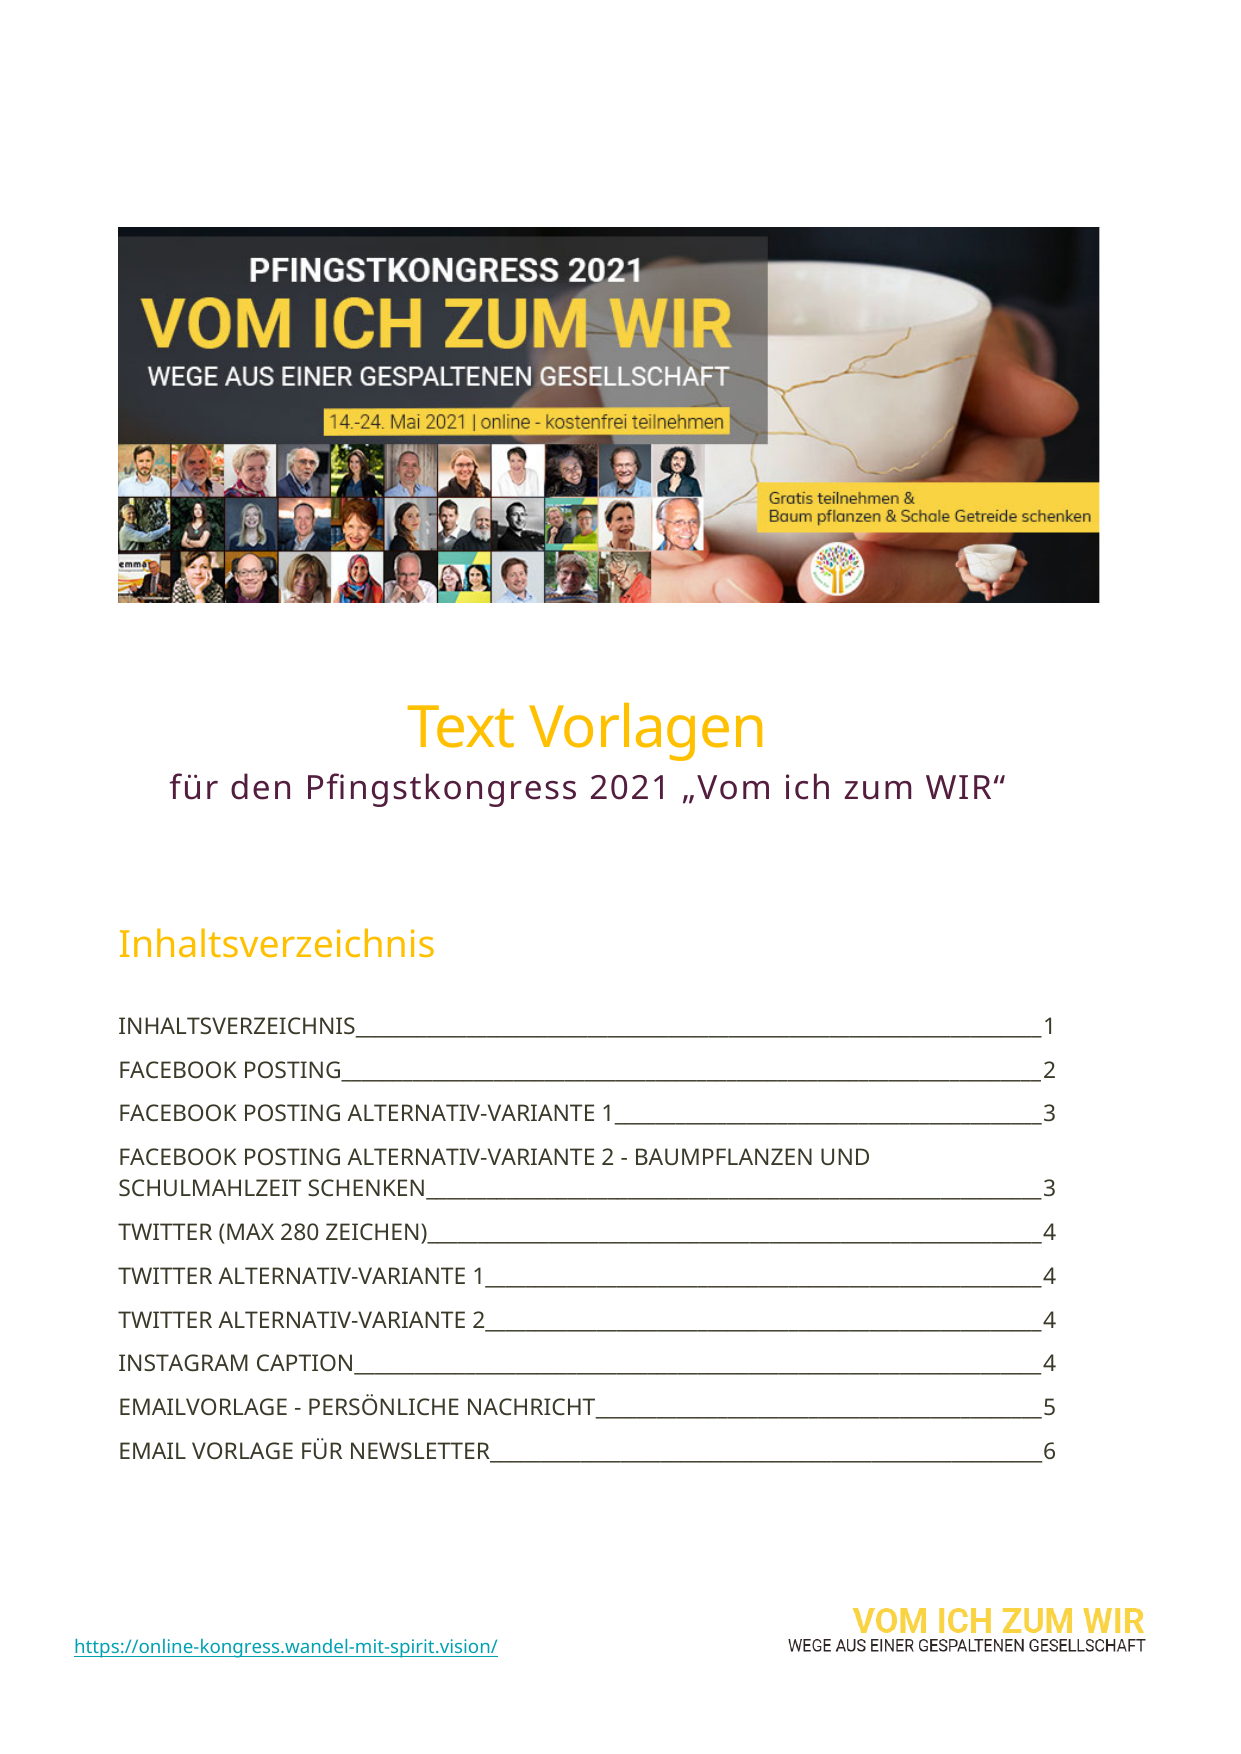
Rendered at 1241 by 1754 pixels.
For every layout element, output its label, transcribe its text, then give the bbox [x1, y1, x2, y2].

subtitle für den Pfingstkongress 2021 „Vom ich zum WIR“ [118, 764, 1057, 809]
title Text Vorlagen [118, 685, 1057, 764]
picture [786, 1602, 1148, 1654]
picture [118, 227, 1100, 603]
